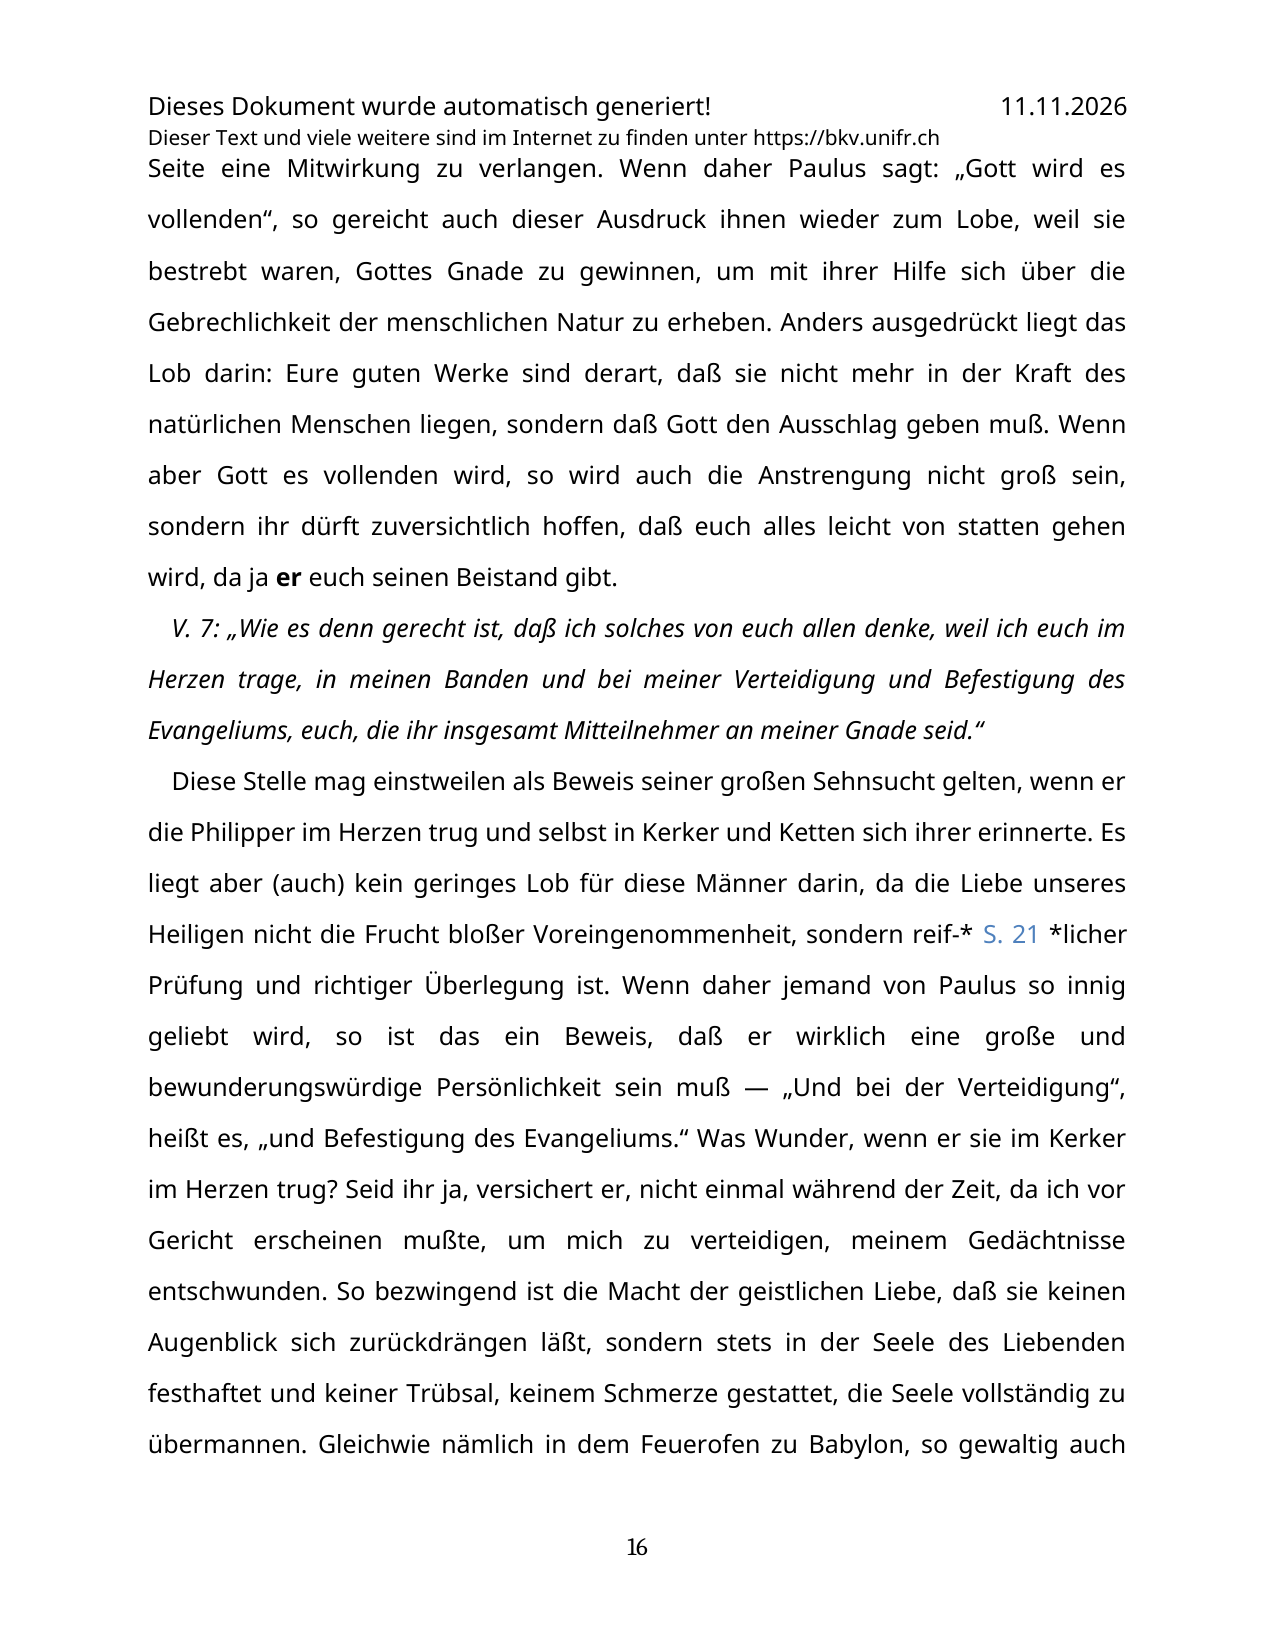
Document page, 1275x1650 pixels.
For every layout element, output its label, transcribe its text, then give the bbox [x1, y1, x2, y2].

text V. 7: „Wie es denn gerecht ist, daß ich solches von euch allen denke, weil ich euch im Herzen trage, in meinen Banden und bei meiner Verteidigung und Befestigung des Evangeliums, euch, die ihr insgesamt Mitteilnehmer an meiner Gnade seid.“ [148, 610, 1127, 747]
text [148, 763, 1127, 1461]
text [148, 151, 1127, 593]
